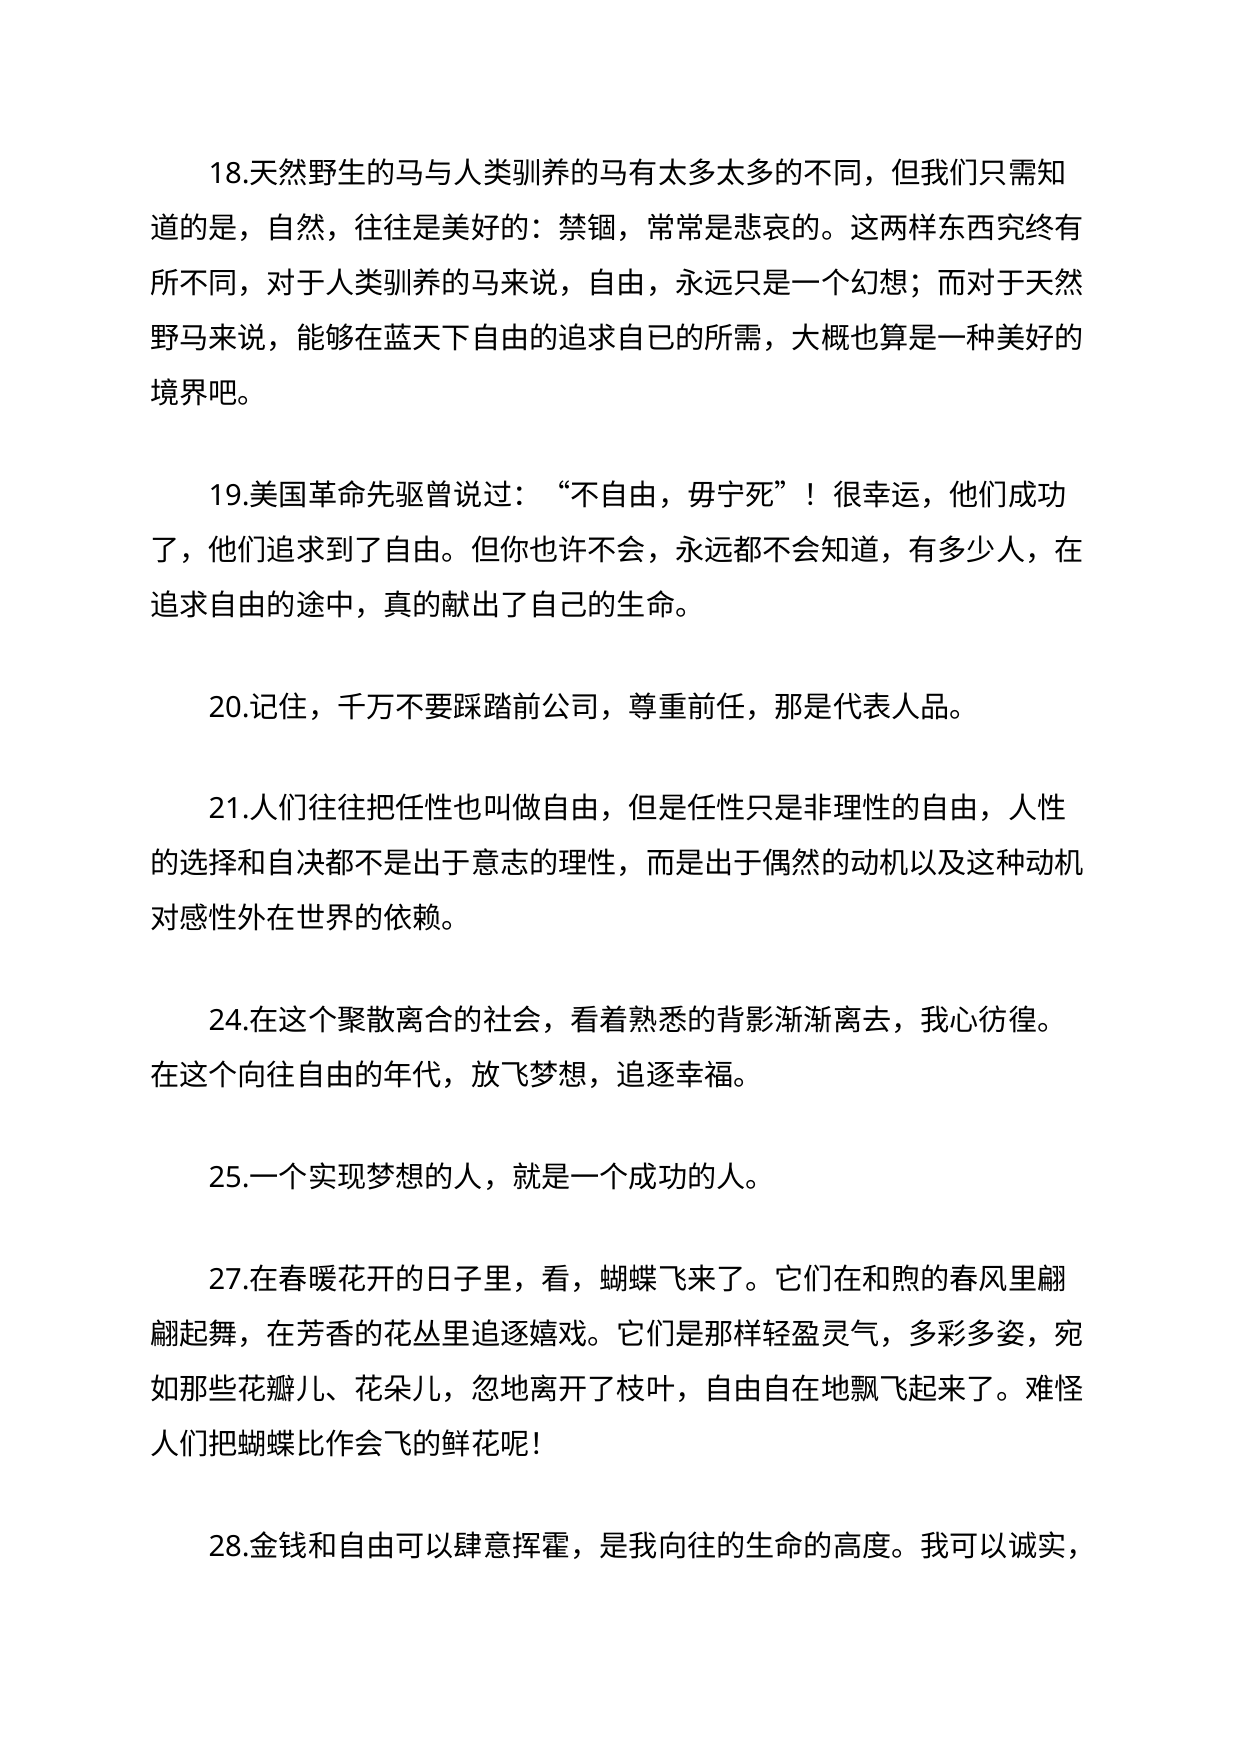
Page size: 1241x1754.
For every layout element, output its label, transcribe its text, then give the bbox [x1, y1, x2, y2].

text 24.在这个聚散离合的社会，看着熟悉的背影渐渐离去，我心彷徨。在这个向往自由的年代，放飞梦想，追逐幸福。 [150, 997, 1090, 1094]
text 25.一个实现梦想的人，就是一个成功的人。 [150, 1153, 1090, 1196]
text 21.人们往往把任性也叫做自由，但是任性只是非理性的自由，人性的选择和自决都不是出于意志的理性，而是出于偶然的动机以及这种动机对感性外在世界的依赖。 [150, 785, 1090, 937]
text 27.在春暖花开的日子里，看，蝴蝶飞来了。它们在和煦的春风里翩翩起舞，在芳香的花丛里追逐嬉戏。它们是那样轻盈灵气，多彩多姿，宛如那些花瓣儿、花朵儿，忽地离开了枝叶，自由自在地飘飞起来了。难怪人们把蝴蝶比作会飞的鲜花呢！ [150, 1256, 1090, 1463]
text 20.记住，千万不要踩踏前公司，尊重前任，那是代表人品。 [150, 683, 1090, 726]
text 19.美国革命先驱曾说过：“不自由，毋宁死”！很幸运，他们成功了，他们追求到了自由。但你也许不会，永远都不会知道，有多少人，在追求自由的途中，真的献出了自己的生命。 [150, 471, 1090, 624]
text 18.天然野生的马与人类驯养的马有太多太多的不同，但我们只需知道的是，自然，往往是美好的：禁锢，常常是悲哀的。这两样东西究终有所不同，对于人类驯养的马来说，自由，永远只是一个幻想；而对于天然野马来说，能够在蓝天下自由的追求自已的所需，大概也算是一种美好的境界吧。 [150, 150, 1090, 412]
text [150, 1522, 1090, 1564]
